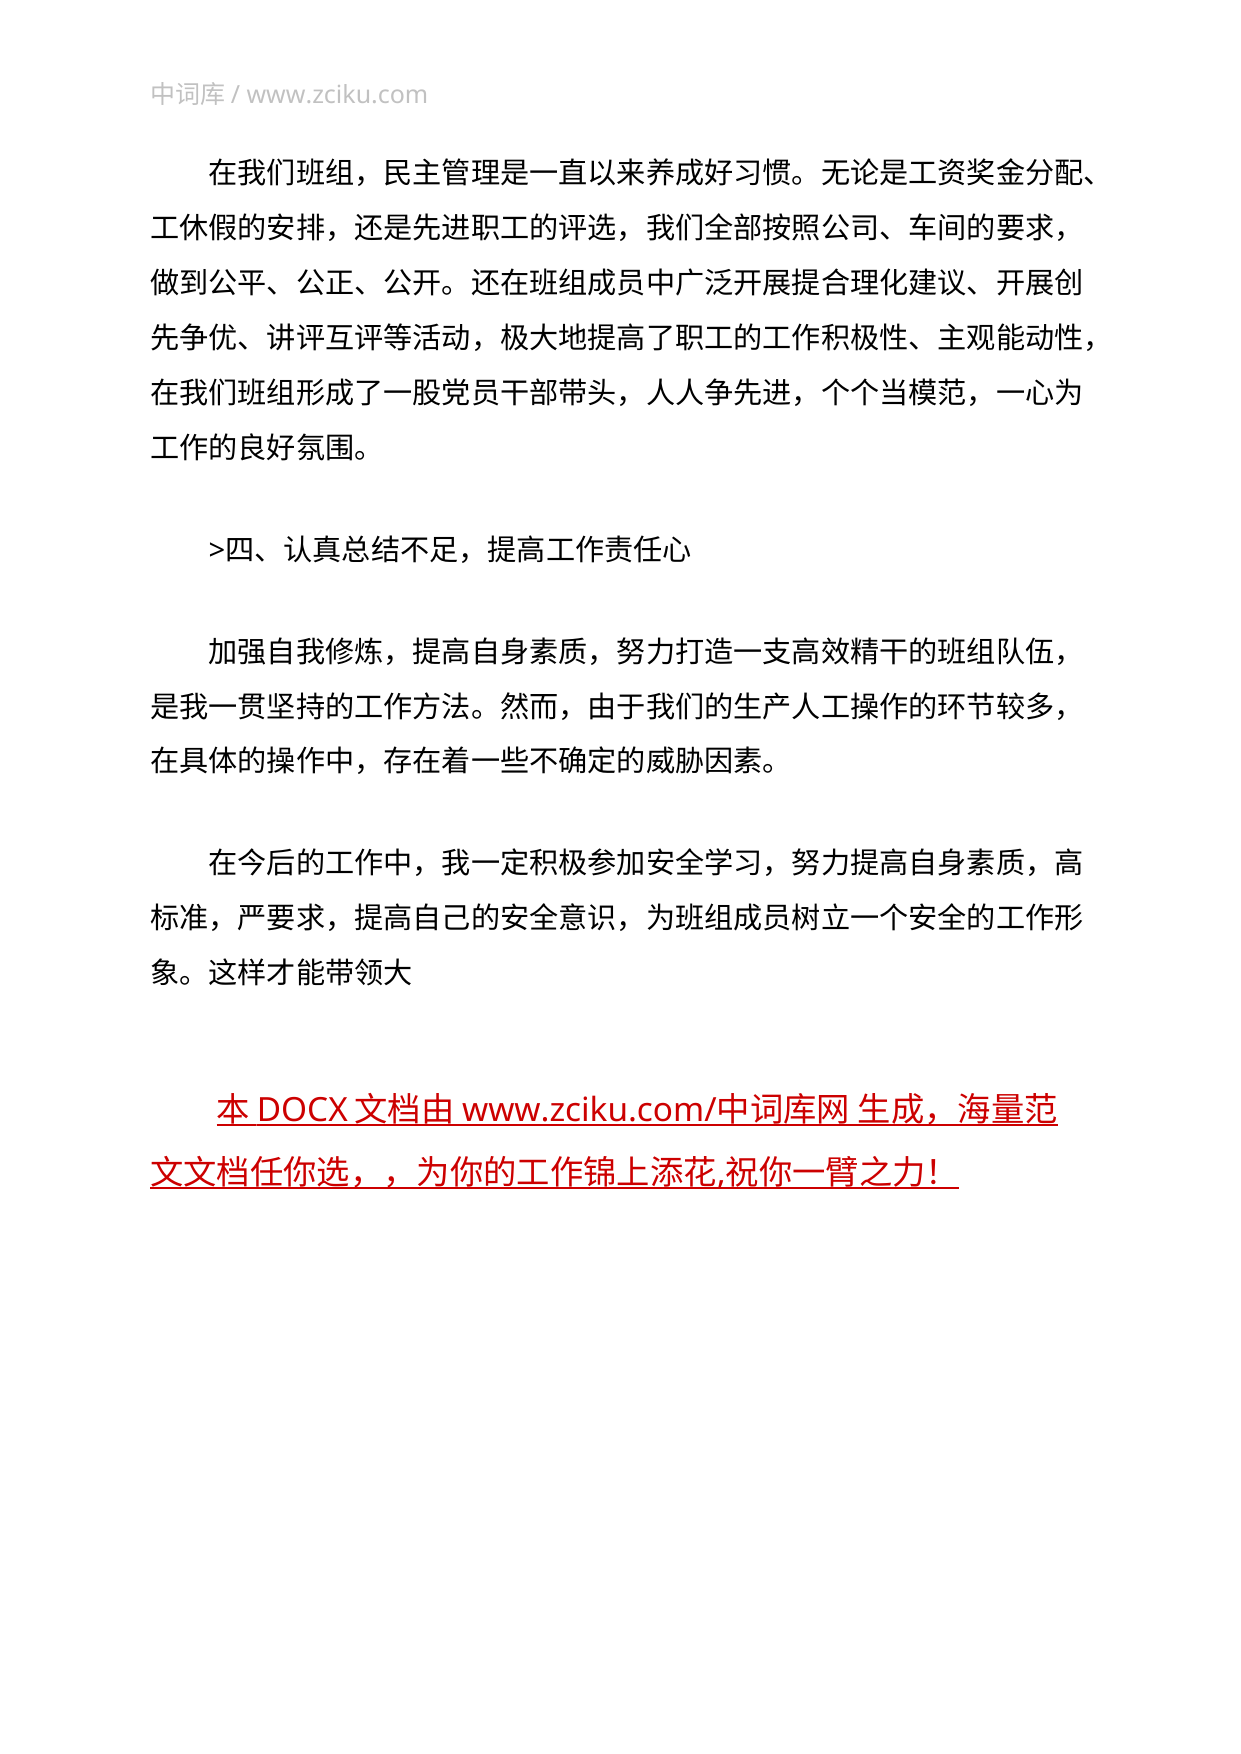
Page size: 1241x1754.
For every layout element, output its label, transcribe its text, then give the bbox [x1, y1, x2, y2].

text 在我们班组，民主管理是一直以来养成好习惯。无论是工资奖金分配、工休假的安排，还是先进职工的评选，我们全部按照公司、车间的要求，做到公平、公正、公开。还在班组成员中广泛开展提合理化建议、开展创先争优、讲评互评等活动，极大地提高了职工的工作积极性、主观能动性，在我们班组形成了一股党员干部带头，人人争先进，个个当模范，一心为工作的良好氛围。 [150, 150, 1090, 467]
text >四、认真总结不足，提高工作责任心 [150, 526, 1090, 569]
text 在今后的工作中，我一定积极参加安全学习，努力提高自身素质，高标准，严要求，提高自己的安全意识，为班组成员树立一个安全的工作形象。这样才能带领大 [150, 840, 1090, 992]
text 本DOCX文档由 www.zciku.com/中词库网 生成，海量范文文档任你选，，为你的工作锦上添花,祝你一臂之力！ [150, 1083, 1090, 1194]
text 加强自我修炼，提高自身素质，努力打造一支高效精干的班组队伍，是我一贯坚持的工作方法。然而，由于我们的生产人工操作的环节较多，在具体的操作中，存在着一些不确定的威胁因素。 [150, 628, 1090, 780]
